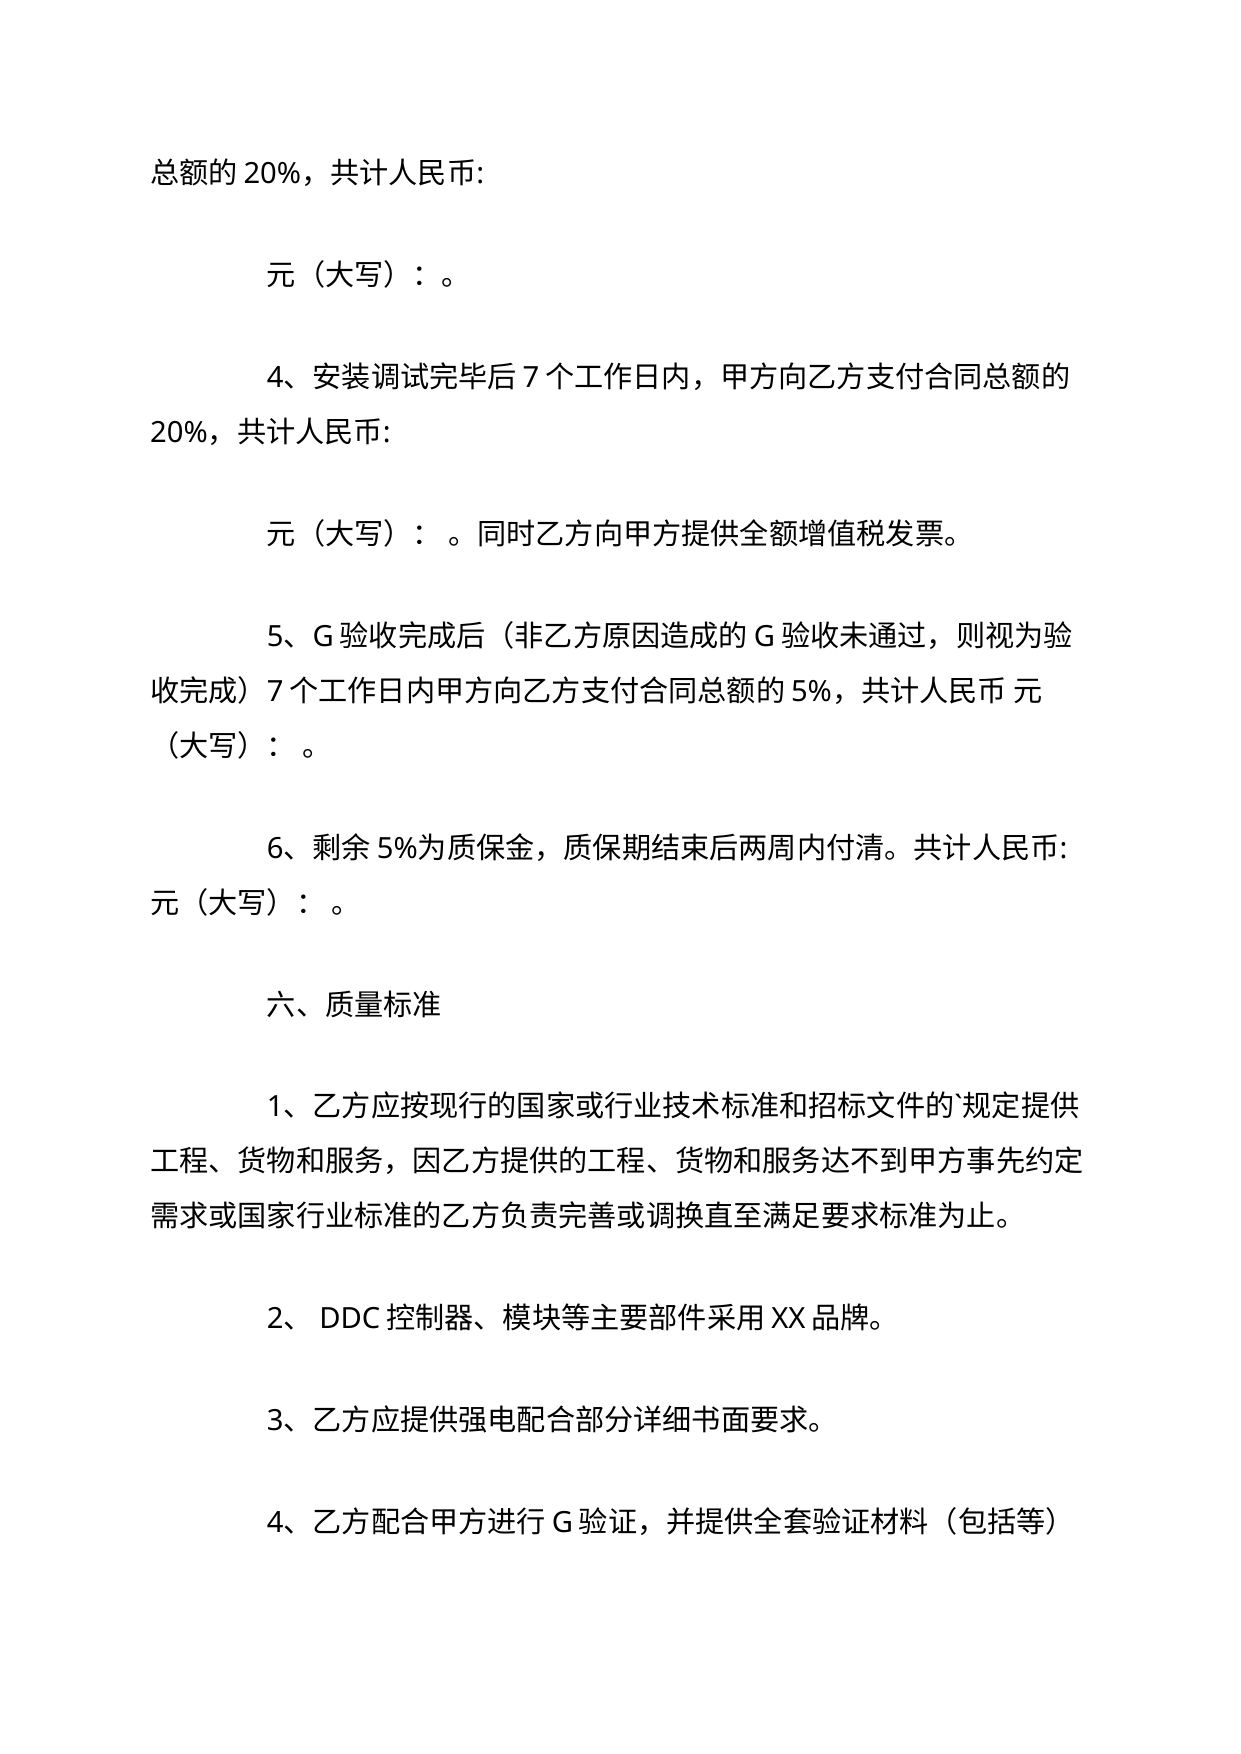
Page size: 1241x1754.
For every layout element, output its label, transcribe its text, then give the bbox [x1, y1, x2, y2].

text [150, 150, 1090, 192]
text 6、剩余5%为质保金，质保期结束后两周内付清。共计人民币: 元（大写）： 。 [150, 824, 1090, 922]
text 3、乙方应提供强电配合部分详细书面要求。 [150, 1396, 1090, 1439]
text 1、乙方应按现行的国家或行业技术标准和招标文件的`规定提供工程、货物和服务，因乙方提供的工程、货物和服务达不到甲方事先约定需求或国家行业标准的乙方负责完善或调换直至满足要求标准为止。 [150, 1083, 1090, 1235]
text 4、乙方配合甲方进行G验证，并提供全套验证材料（包括等） [150, 1498, 1090, 1541]
text 5、G验收完成后（非乙方原因造成的G验收未通过，则视为验收完成）7个工作日内甲方向乙方支付合同总额的5%，共计人民币 元（大写）： 。 [150, 612, 1090, 765]
text 元（大写）： 。同时乙方向甲方提供全额增值税发票。 [150, 511, 1090, 553]
text 六、质量标准 [150, 981, 1090, 1023]
text 4、安装调试完毕后7个工作日内，甲方向乙方支付合同总额的20%，共计人民币: [150, 354, 1090, 451]
text 元（大写）：。 [150, 252, 1090, 294]
text 2、 DDC控制器、模块等主要部件采用XX品牌。 [150, 1294, 1090, 1337]
